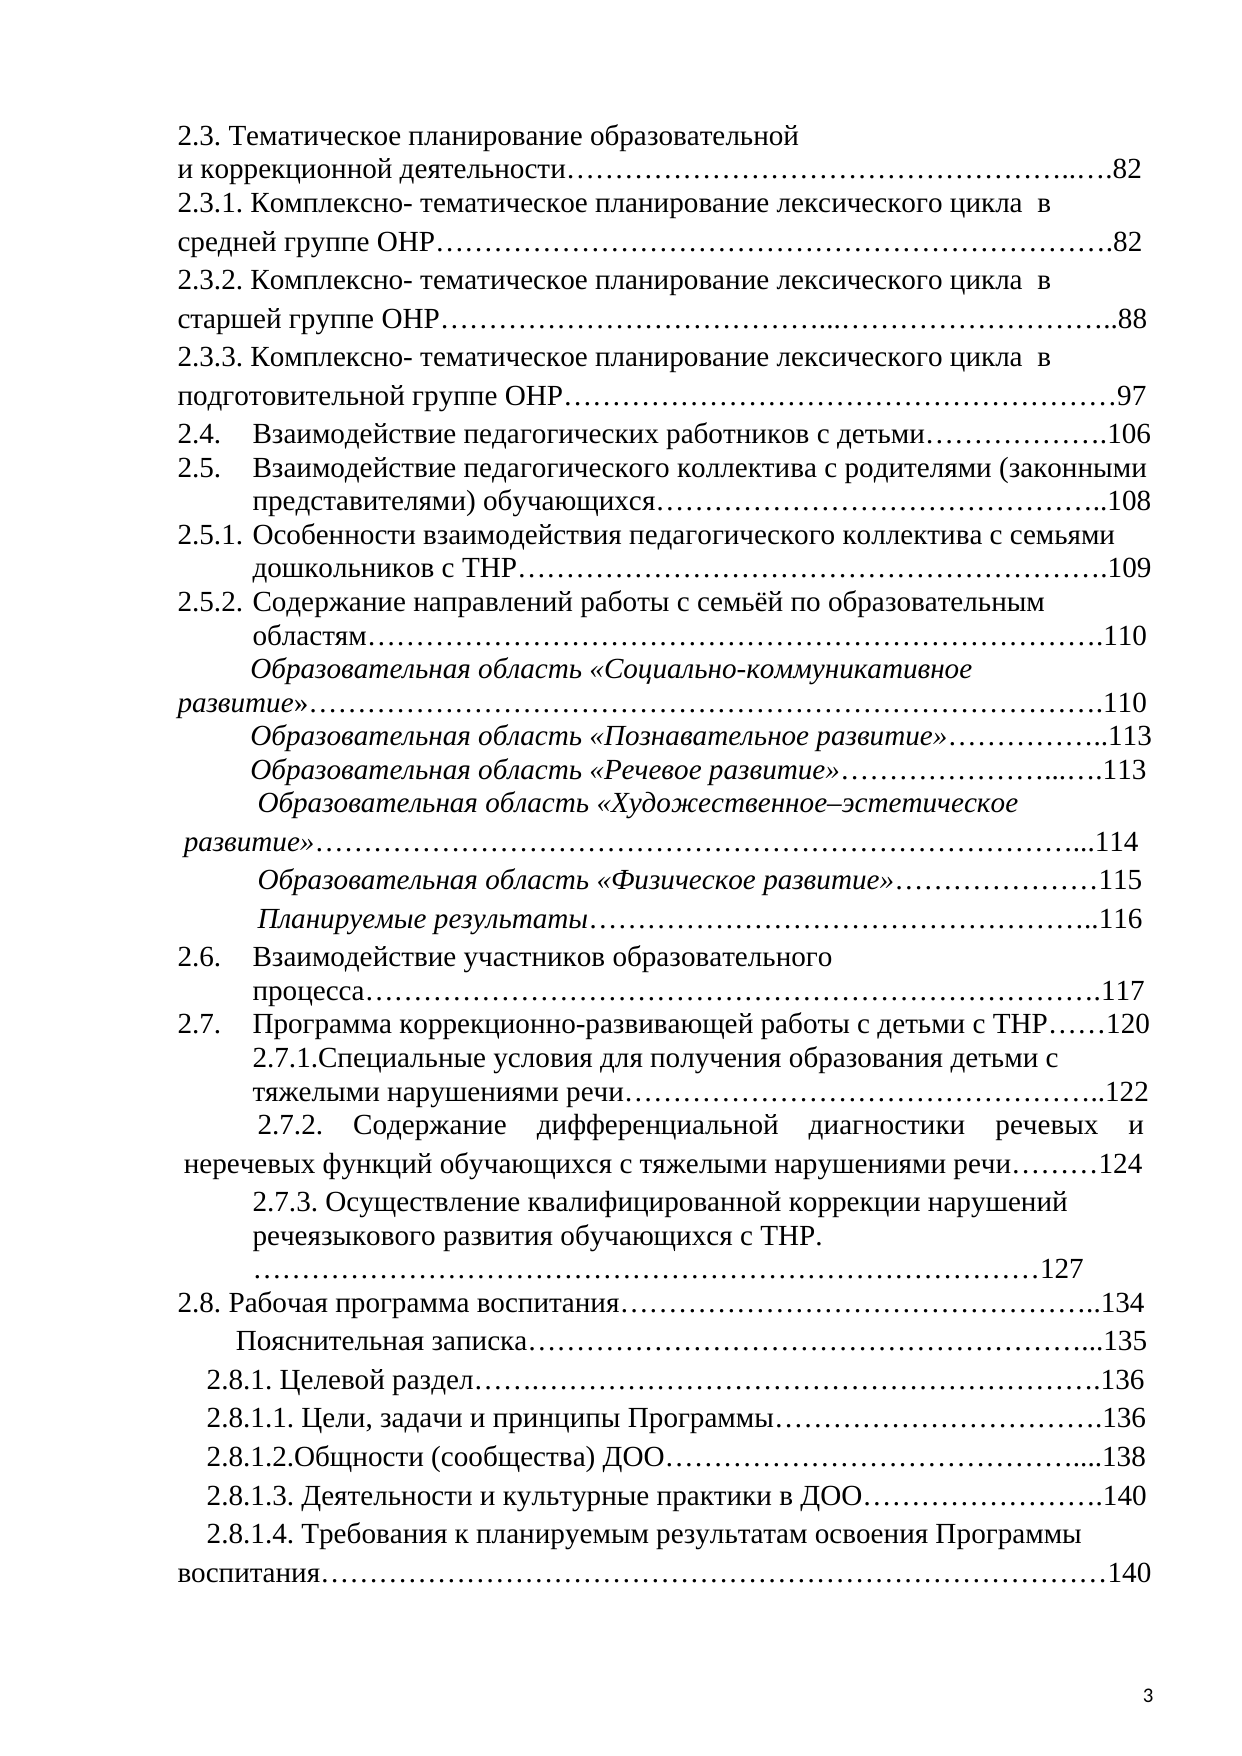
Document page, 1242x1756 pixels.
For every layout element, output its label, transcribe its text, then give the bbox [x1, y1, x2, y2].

text 2.8.1.1. Цели, задачи и принципы Программы…………………………….136 [177, 1401, 1153, 1434]
text Образовательная область «Физическое развитие»…………………115 [183, 862, 1145, 896]
text 2.3.3. Комплексно- тематическое планирование лексического цикла в подготовительной группе ОНР…………………………………………………97 [177, 339, 1153, 411]
text 2.3. Тематическое планирование образовательной [177, 118, 1153, 152]
list Особенности взаимодействия педагогического коллектива с семьями дошкольников с ТНР…………………………………………………….109 [177, 517, 1153, 584]
text и коррекционной деятельности……………………………………………..….82 [177, 152, 1153, 185]
list 2.7.3. Осуществление квалифицированной коррекции нарушений речеязыкового развития обучающихся с ТНР.………………………………………………………………………127 [252, 1184, 1153, 1285]
list Взаимодействие педагогических работников с детьми……………….106 [177, 416, 1153, 450]
text 2.8.1.2.Общности (сообщества) ДОО……………………………………....138 [177, 1439, 1153, 1473]
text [177, 1516, 1153, 1588]
text Образовательная область «Художественное–эстетическое развитие»……………………………………………………………………...114 [183, 785, 1145, 857]
list Взаимодействие участников образовательного процесса………………………………………………………………….117 [177, 939, 1153, 1007]
text Планируемые результаты……………………………………………..116 [183, 901, 1145, 934]
text Образовательная область «Речевое развитие»…………………...….113 [177, 752, 1153, 785]
text 2.8.1.3. Деятельности и культурные практики в ДОО…………………….140 [177, 1478, 1153, 1511]
list Программа коррекционно-развивающей работы с детьми с ТНР……120 [177, 1007, 1153, 1040]
text Образовательная область «Познавательное развитие»……………..113 [177, 718, 1153, 752]
list Содержание направлений работы с семьёй по образовательным областям………………………………………………………………….110 [177, 584, 1153, 651]
text Пояснительная записка…………………………………………………...135 [177, 1323, 1153, 1357]
list Взаимодействие педагогического коллектива с родителями (законными представителями) обучающихся………………………………………..108 [177, 450, 1153, 517]
text 2.3.2. Комплексно- тематическое планирование лексического цикла в старшей группе ОНР…………………………………...………………………..88 [177, 262, 1153, 334]
text Образовательная область «Социально-коммуникативное развитие»……………………………………………………………………….110 [177, 651, 1153, 718]
text 2.8.1. Целевой раздел…….………………………………………………….136 [177, 1362, 1153, 1396]
text 2.7.2. Содержание дифференциальной диагностики речевых и неречевых функций обучающихся с тяжелыми нарушениями речи………124 [183, 1107, 1145, 1179]
text 2.3.1. Комплексно- тематическое планирование лексического цикла в средней группе ОНР…………………………………………………………….82 [177, 185, 1153, 257]
text 2.8. Рабочая программа воспитания…………………………………………..134 [177, 1285, 1153, 1318]
list 2.7.1.Специальные условия для получения образования детьми с тяжелыми нарушениями речи…………………………………………..122 [252, 1040, 1153, 1107]
